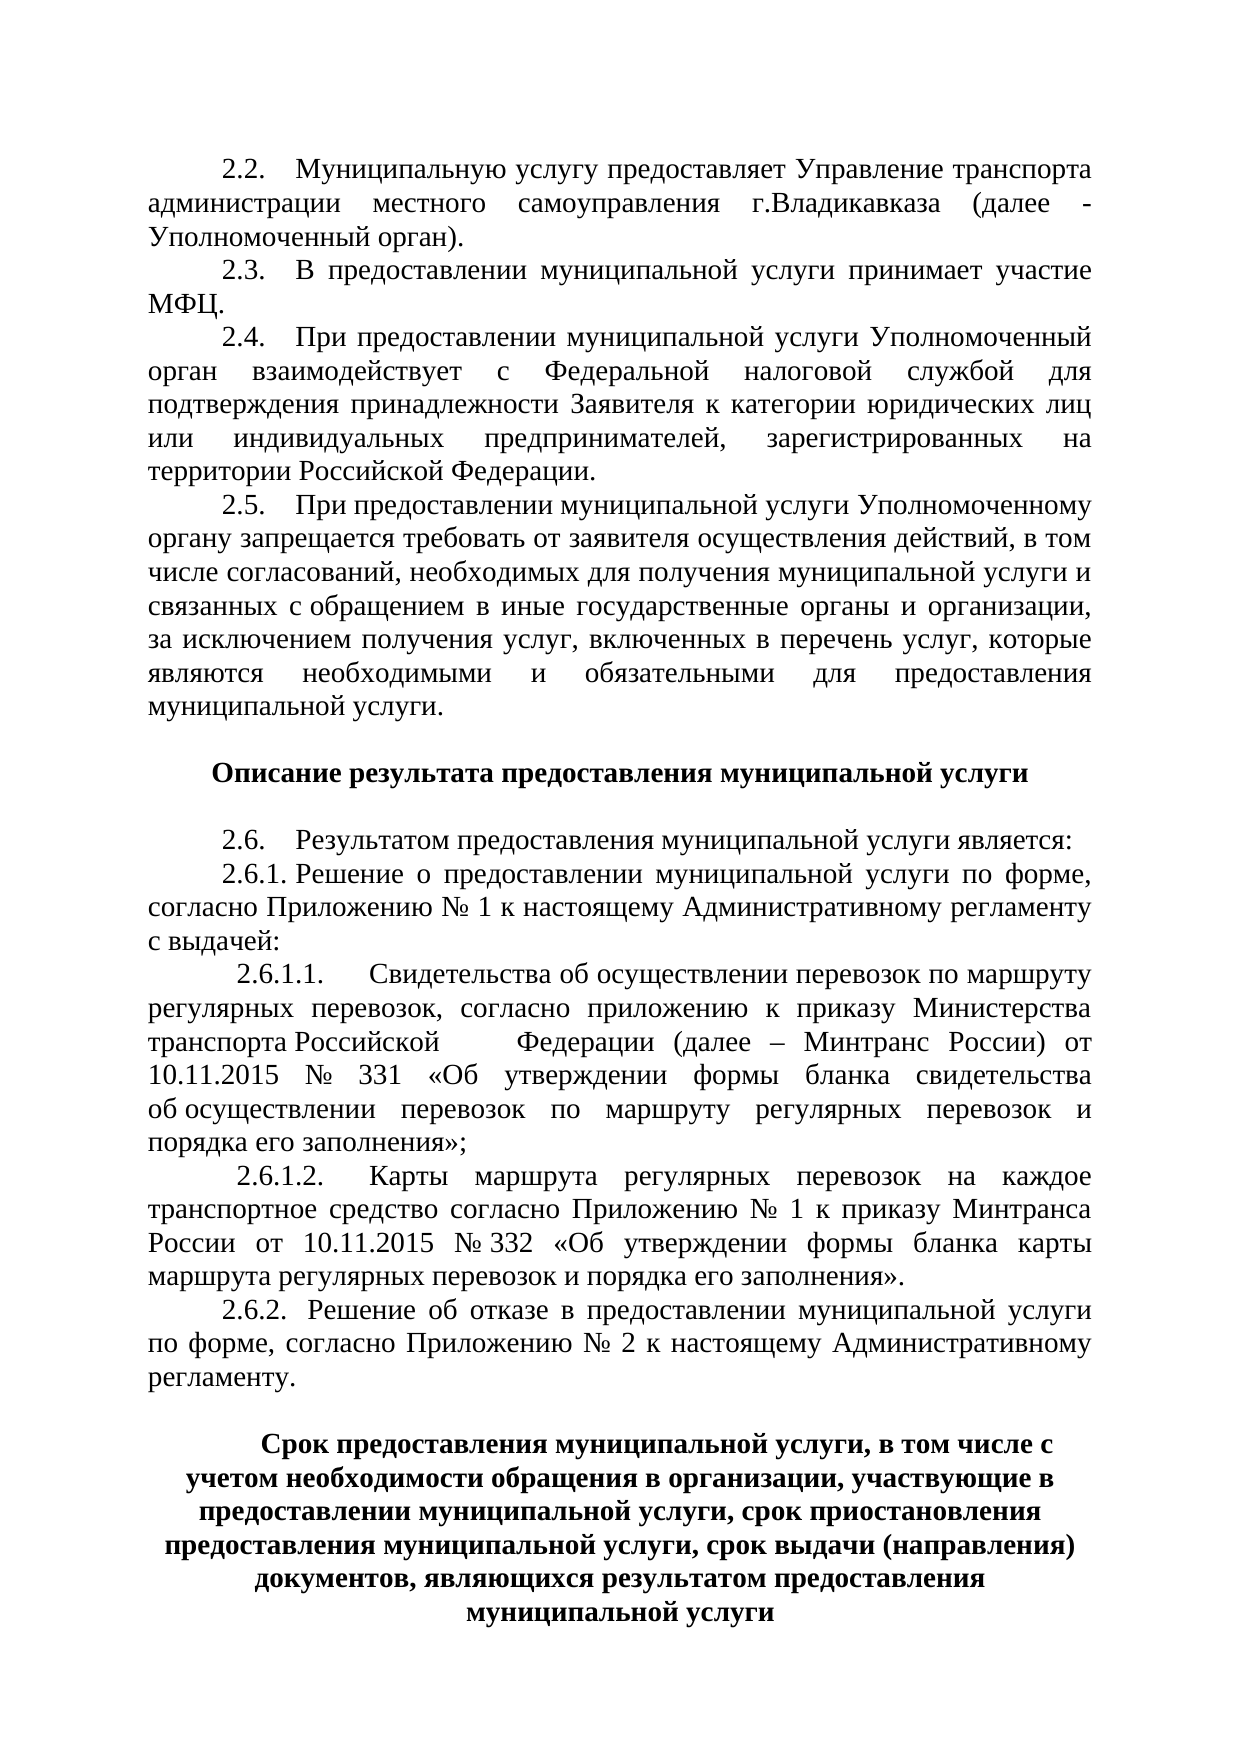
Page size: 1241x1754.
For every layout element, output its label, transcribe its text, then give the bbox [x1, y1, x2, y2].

list Результатом предоставления муниципальной услуги является: [148, 822, 1092, 856]
list При предоставлении муниципальной услуги Уполномоченный орган взаимодействует с Федеральной налоговой службой для подтверждения принадлежности Заявителя к категории юридических лиц или индивидуальных предпринимателей, зарегистрированных на территории Российской Федерации. [148, 319, 1092, 487]
list При предоставлении муниципальной услуги Уполномоченному органу запрещается требовать от заявителя осуществления действий, в том числе согласований, необходимых для получения муниципальной услуги и связанных с обращением в иные государственные органы и организации, за исключением получения услуг, включенных в перечень услуг, которые являются необходимыми и обязательными для предоставления муниципальной услуги. [148, 487, 1092, 722]
text Срок предоставления муниципальной услуги, в том числе с учетом необходимости обращения в организации, участвующие в предоставлении муниципальной услуги, срок приостановления предоставления муниципальной услуги, срок выдачи (направления) документов, являющихся результатом предоставления муниципальной услуги [148, 1426, 1092, 1627]
list В предоставлении муниципальной услуги принимает участие МФЦ. [148, 252, 1092, 319]
list Карты маршрута регулярных перевозок на каждое транспортное средство согласно Приложению № 1 к приказу Минтранса России от 10.11.2015 № 332 «Об утверждении формы бланка карты маршрута регулярных перевозок и порядка его заполнения». [148, 1158, 1092, 1292]
list Решение о предоставлении муниципальной услуги по форме, согласно Приложению № 1 к настоящему Административному регламенту с выдачей: [148, 856, 1092, 957]
list Свидетельства об осуществлении перевозок по маршруту регулярных перевозок, согласно приложению к приказу Министерства транспорта Российской Федерации (далее – Минтранс России) от 10.11.2015 № 331 «Об утверждении формы бланка свидетельства об осуществлении перевозок по маршруту регулярных перевозок и порядка его заполнения»; [148, 957, 1092, 1158]
text Описание результата предоставления муниципальной услуги [148, 755, 1092, 789]
list Решение об отказе в предоставлении муниципальной услуги по форме, согласно Приложению № 2 к настоящему Административному регламенту. [148, 1292, 1092, 1393]
list Муниципальную услугу предоставляет Управление транспорта администрации местного самоуправления г.Владикавказа (далее - Уполномоченный орган). [148, 152, 1092, 252]
